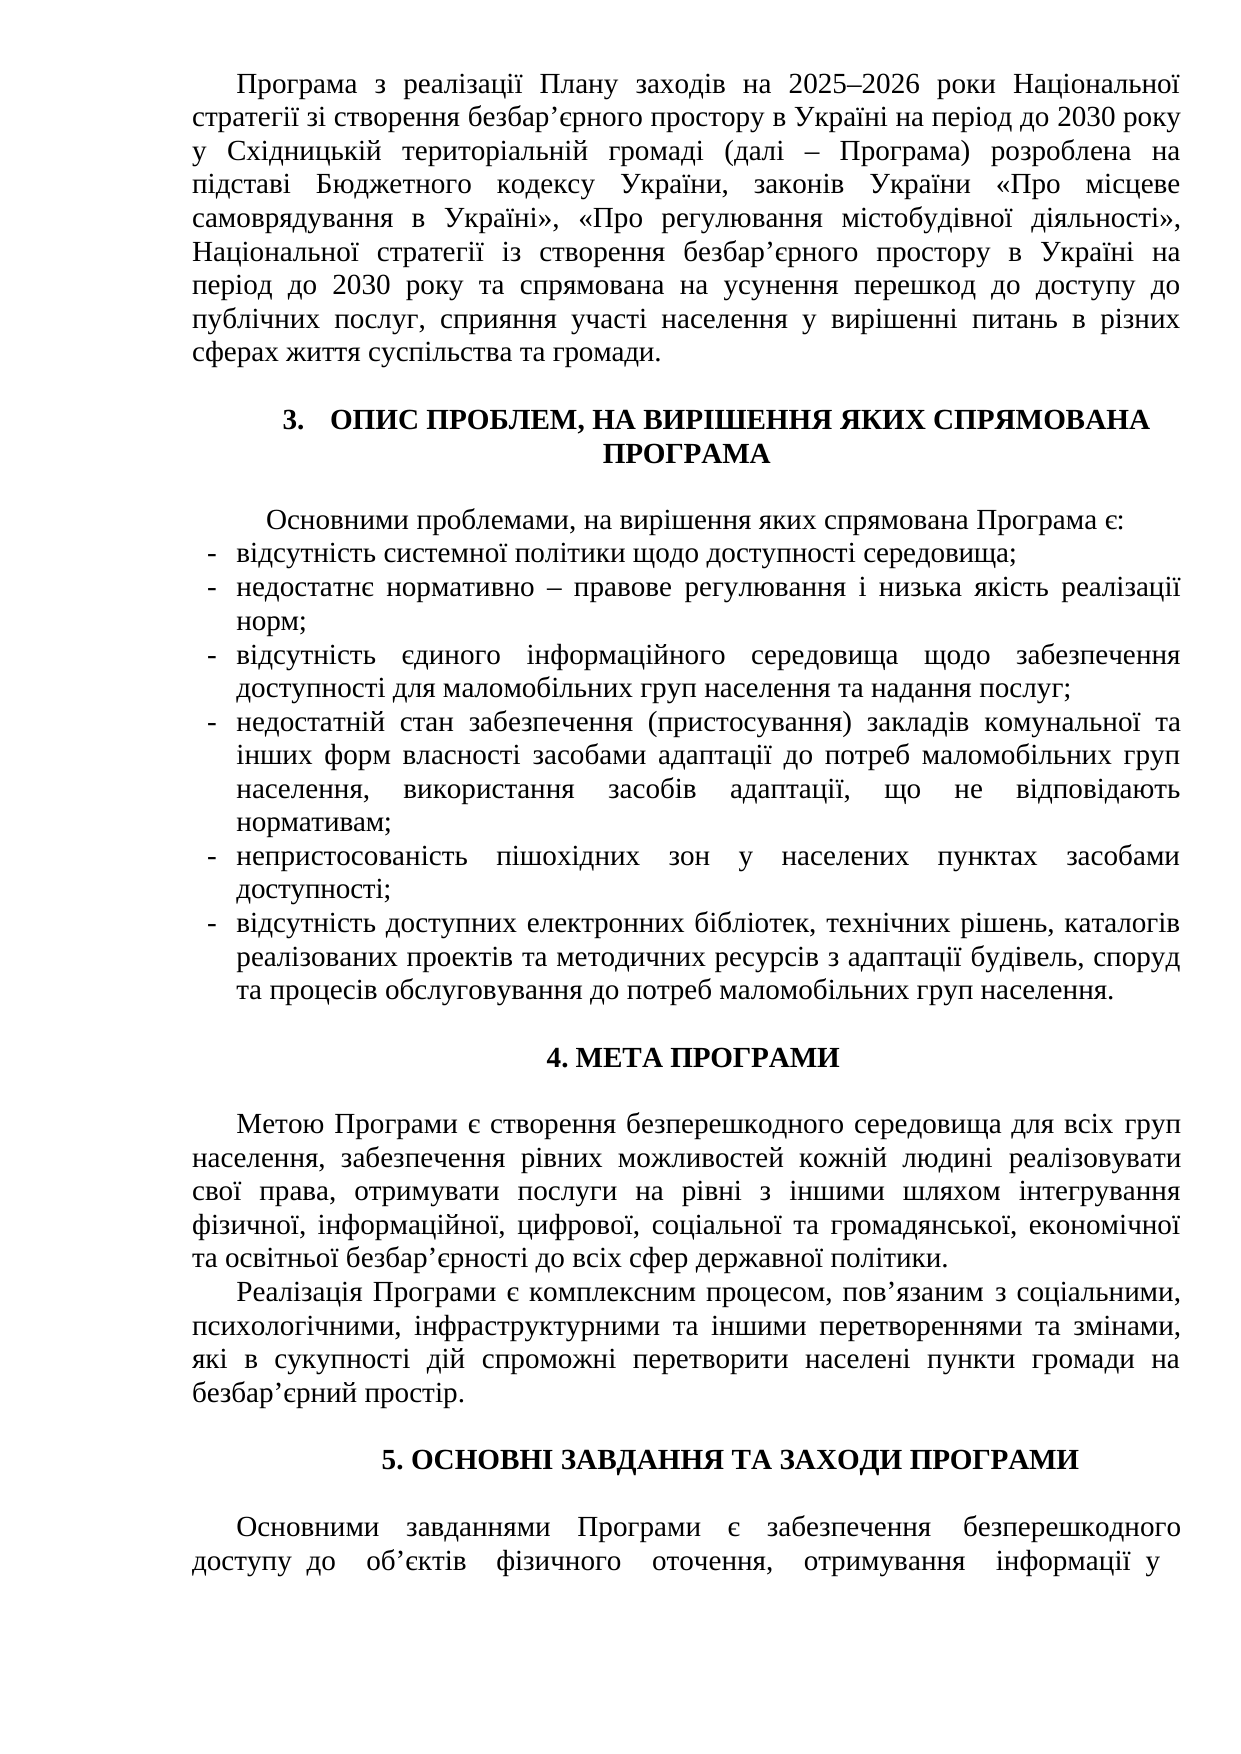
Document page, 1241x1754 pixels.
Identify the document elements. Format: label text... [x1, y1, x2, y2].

list непристосованість пішохідних зон у населених пунктах засобами доступності; [207, 838, 1181, 905]
text Програма з реалізації Плану заходів на 2025–2026 роки Національної стратегії зі створення безбар’єрного простору в Україні на період до 2030 року у Східницькій територіальній громаді (далі – Програма) розроблена на підставі Бюджетного кодексу України, законів України «Про місцеве самоврядування в Україні», «Про регулювання містобудівної діяльності», Національної стратегії із створення безбар’єрного простору в Україні на період до 2030 року та спрямована на усунення перешкод до доступу до публічних послуг, сприяння участі населення у вирішенні питань в різних сферах життя суспільства та громади. [192, 66, 1181, 368]
list відсутність доступних електронних бібліотек, технічних рішень, каталогів реалізованих проектів та методичних ресурсів з адаптації будівель, споруд та процесів обслуговування до потреб маломобільних груп населення. [207, 905, 1181, 1006]
text Реалізація Програми є комплексним процесом, пов’язаним з соціальними, психологічними, інфраструктурними та іншими перетвореннями та змінами, які в сукупності дій спроможні перетворити населені пункти громади на безбар’єрний простір. [192, 1274, 1181, 1408]
subtitle ОСНОВНІ ЗАВДАННЯ ТА ЗАХОДИ ПРОГРАМИ [381, 1443, 1181, 1476]
list відсутність єдиного інформаційного середовища щодо забезпечення доступності для маломобільних груп населення та надання послуг; [207, 637, 1181, 704]
text Метою Програми є створення безперешкодного середовища для всіх груп населення, забезпечення рівних можливостей кожній людині реалізовувати свої права, отримувати послуги на рівні з іншими шляхом інтегрування фізичної, інформаційної, цифрової, соціальної та громадянської, економічної та освітньої безбар’єрності до всіх сфер державної політики. [192, 1106, 1181, 1274]
subtitle ОПИС ПРОБЛЕМ, НА ВИРІШЕННЯ ЯКИХ СПРЯМОВАНА ПРОГРАМА [192, 402, 1181, 469]
text Основними проблемами, на вирішення яких спрямована Програма є: [266, 502, 1181, 536]
subtitle МЕТА ПРОГРАМИ [546, 1040, 1181, 1073]
list відсутність системної політики щодо доступності середовища; [207, 536, 1181, 569]
list недостатній стан забезпечення (пристосування) закладів комунальної та інших форм власності засобами адаптації до потреб маломобільних груп населення, використання засобів адаптації, що не відповідають нормативам; [207, 704, 1181, 838]
text Основними завданнями Програми є забезпечення безперешкодного доступу до об’єктів фізичного оточення, отримування інформації у [192, 1509, 1181, 1576]
list недостатнє нормативно – правове регулювання і низька якість реалізації норм; [207, 569, 1181, 636]
